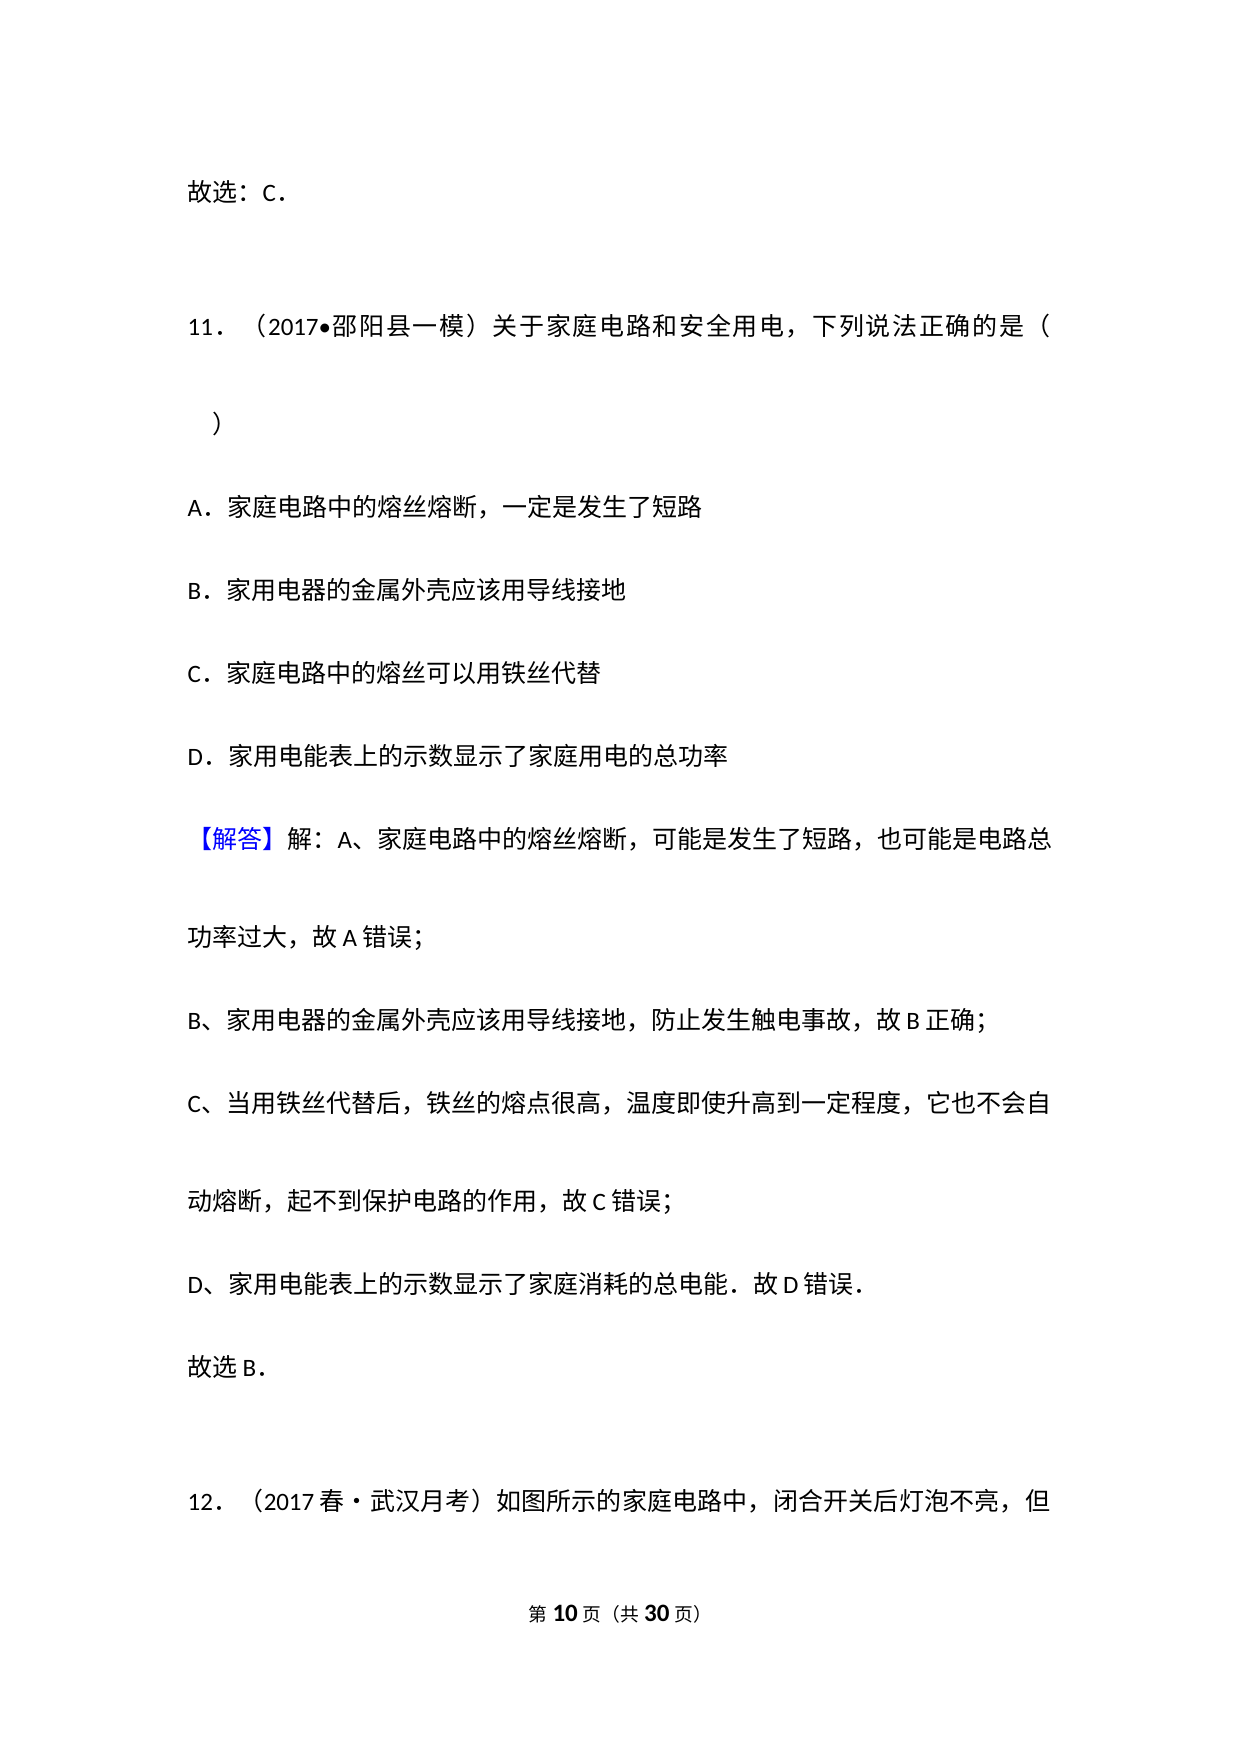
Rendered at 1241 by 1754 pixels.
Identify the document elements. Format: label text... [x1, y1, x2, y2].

text 故选B． [187, 1333, 1053, 1398]
text 【解答】解：A、家庭电路中的熔丝熔断，可能是发生了短路，也可能是电路总功率过大，故A错误； [187, 805, 1053, 968]
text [187, 1467, 1053, 1532]
text D、家用电能表上的示数显示了家庭消耗的总电能．故D错误． [187, 1250, 1053, 1315]
text B、家用电器的金属外壳应该用导线接地，防止发生触电事故，故B正确； [187, 986, 1053, 1051]
text 故选：C． [187, 158, 1053, 223]
text C、当用铁丝代替后，铁丝的熔点很高，温度即使升高到一定程度，它也不会自动熔断，起不到保护电路的作用，故C错误； [187, 1069, 1053, 1232]
text 11．（2017•邵阳县一模）关于家庭电路和安全用电，下列说法正确的是（ ） [187, 292, 1053, 455]
text C．家庭电路中的熔丝可以用铁丝代替 [187, 639, 1053, 704]
text A．家庭电路中的熔丝熔断，一定是发生了短路 [187, 473, 1053, 538]
text B．家用电器的金属外壳应该用导线接地 [187, 556, 1053, 621]
text D．家用电能表上的示数显示了家庭用电的总功率 [187, 722, 1053, 787]
